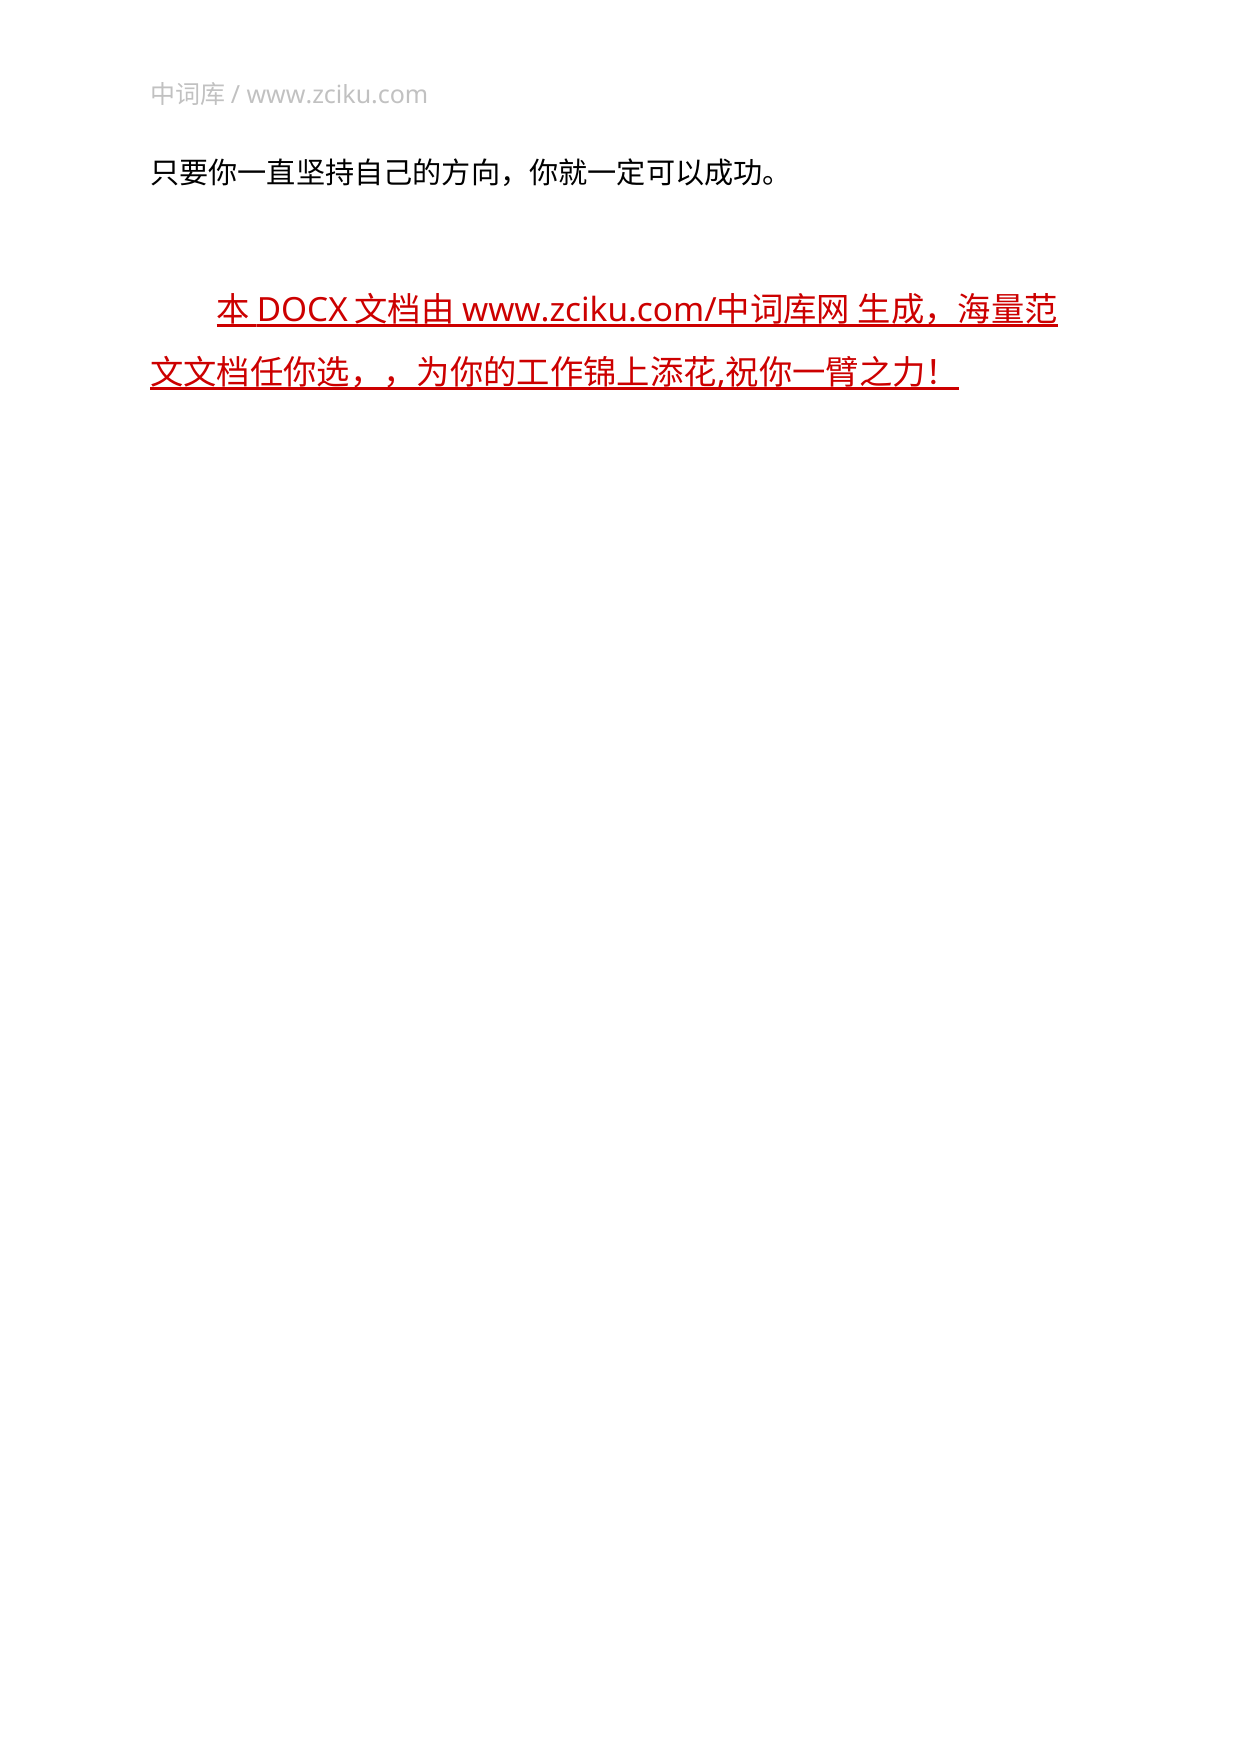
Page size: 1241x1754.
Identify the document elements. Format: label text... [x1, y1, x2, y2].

text 本DOCX文档由 www.zciku.com/中词库网 生成，海量范文文档任你选，，为你的工作锦上添花,祝你一臂之力！ [150, 283, 1090, 394]
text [150, 150, 1090, 192]
